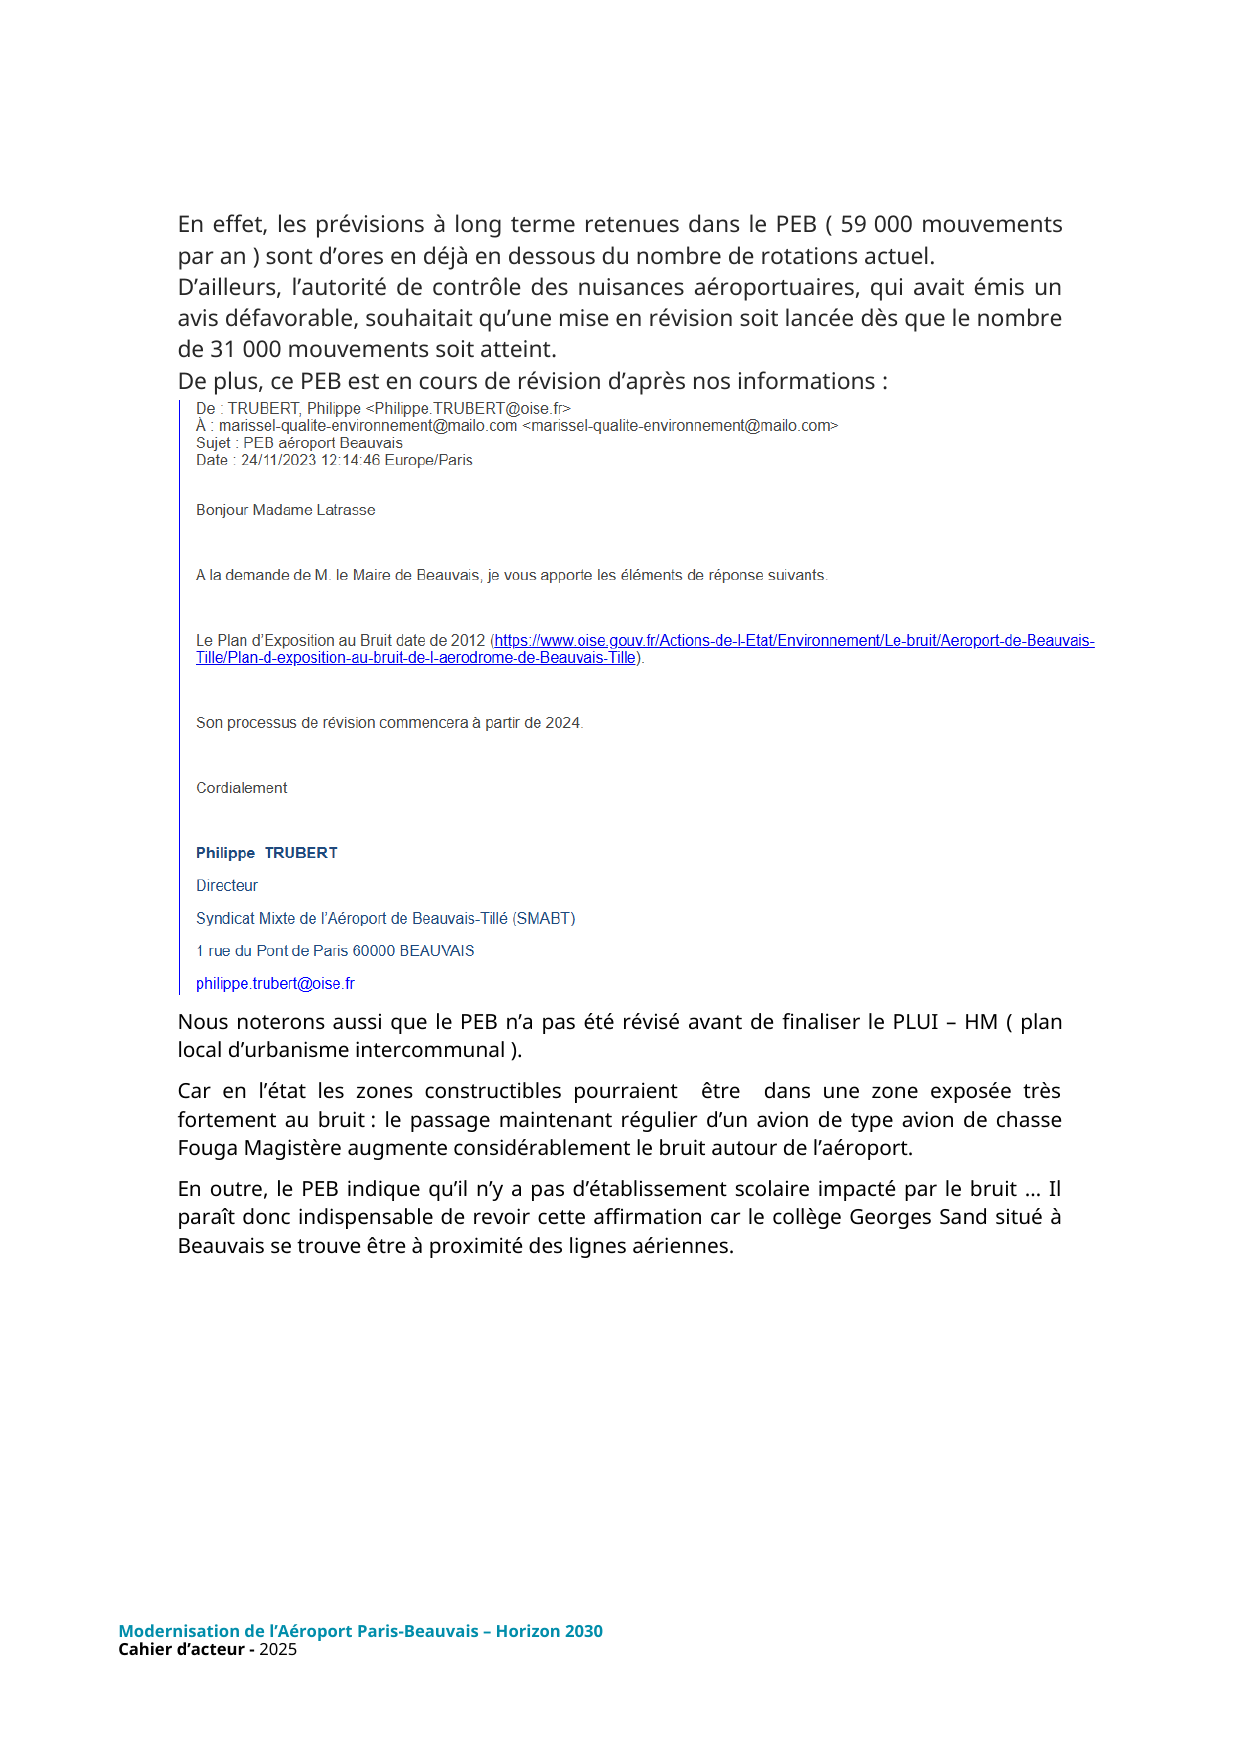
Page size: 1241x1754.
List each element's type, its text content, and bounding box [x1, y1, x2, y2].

text Nous noterons aussi que le PEB n’a pas été révisé avant de finaliser le PLUI – HM ( plan local d’urbanisme intercommunal ). [177, 1007, 1063, 1064]
text En effet, les prévisions à long terme retenues dans le PEB ( 59 000 mouvements par an ) sont d’ores en déjà en dessous du nombre de rotations actuel. [177, 208, 1063, 271]
text Car en l’état les zones constructibles pourraient être dans une zone exposée très fortement au bruit : le passage maintenant régulier d’un avion de type avion de chasse Fouga Magistère augmente considérablement le bruit autour de l’aéroport. [177, 1076, 1063, 1162]
text En outre, le PEB indique qu’il n’y a pas d’établissement scolaire impacté par le bruit … Il paraît donc indispensable de revoir cette affirmation car le collège Georges Sand situé à Beauvais se trouve être à proximité des lignes aériennes. [177, 1174, 1063, 1259]
text D’ailleurs, l’autorité de contrôle des nuisances aéroportuaires, qui avait émis un avis défavorable, souhaitait qu’une mise en révision soit lancée dès que le nombre de 31 000 mouvements soit atteint. [177, 271, 1063, 365]
picture [177, 396, 1123, 995]
text De plus, ce PEB est en cours de révision d’après nos informations : [177, 365, 1063, 396]
